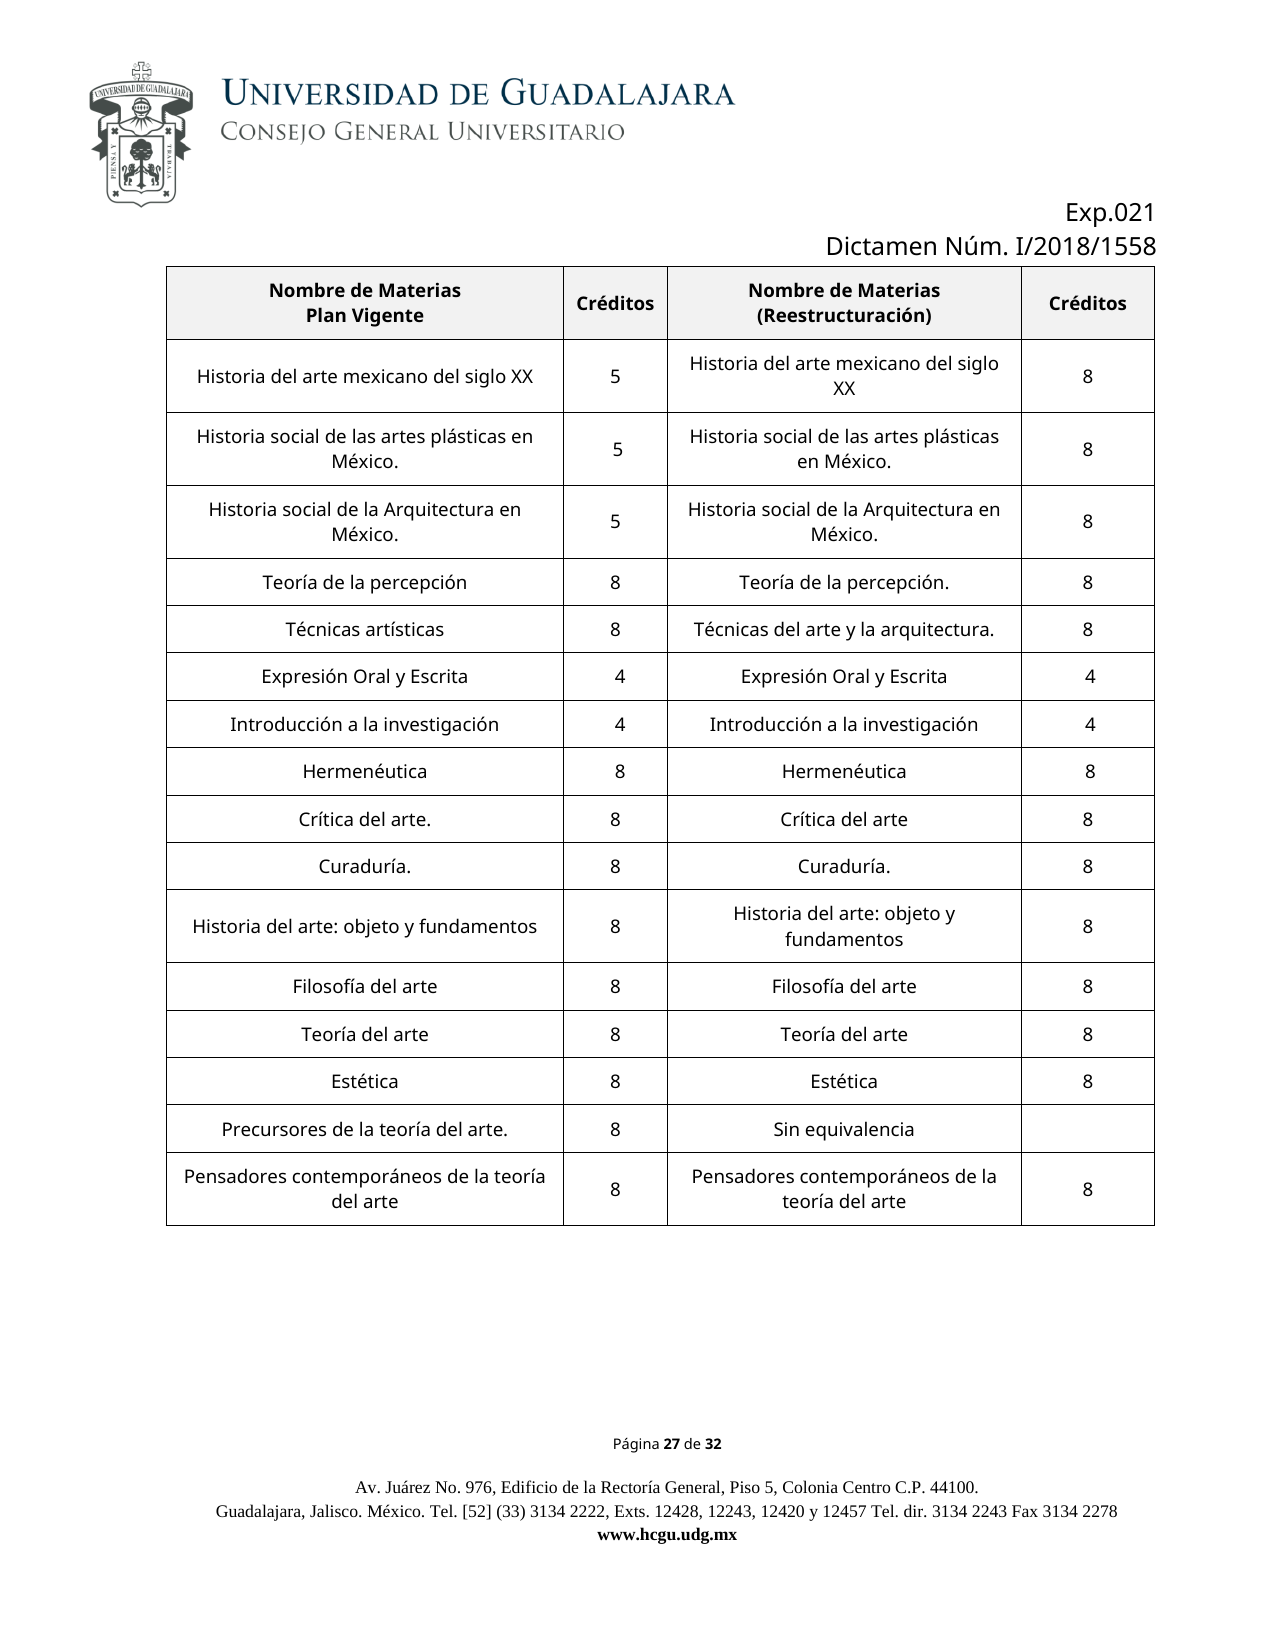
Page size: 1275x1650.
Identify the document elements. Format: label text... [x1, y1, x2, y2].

table_cell 8 [1022, 340, 1154, 412]
table_cell Teoría del arte [167, 1011, 563, 1057]
table_cell Expresión Oral y Escrita [167, 653, 563, 700]
table_cell Sin equivalencia [668, 1105, 1021, 1152]
table_cell Teoría de la percepción. [668, 559, 1021, 605]
table_cell 8 [1022, 413, 1154, 484]
table_cell 8 [1022, 1011, 1154, 1057]
table_cell 5 [564, 486, 667, 557]
table_cell Curaduría. [668, 843, 1021, 889]
table_cell 8 [1022, 843, 1154, 889]
table_cell 8 [564, 890, 667, 962]
table_cell Precursores de la teoría del arte. [167, 1105, 563, 1152]
table_cell 8 [564, 748, 667, 794]
table_cell 8 [564, 1153, 667, 1225]
table_cell Expresión Oral y Escrita [668, 653, 1021, 700]
table_cell 8 [1022, 890, 1154, 962]
table_cell Técnicas artísticas [167, 606, 563, 652]
table_cell Filosofía del arte [167, 963, 563, 1009]
table_cell Crítica del arte. [167, 796, 563, 842]
table_cell Introducción a la investigación [167, 701, 563, 747]
table_cell Historia del arte mexicano del siglo XX [668, 340, 1021, 412]
table_cell 8 [1022, 559, 1154, 605]
table_cell Pensadores contemporáneos de la teoría del arte [167, 1153, 563, 1225]
table_cell 5 [564, 413, 667, 484]
table_cell 8 [564, 1105, 667, 1152]
table_cell Historia del arte: objeto y fundamentos [668, 890, 1021, 962]
table_cell Curaduría. [167, 843, 563, 889]
table_cell Estética [167, 1058, 563, 1104]
table_cell Crítica del arte [668, 796, 1021, 842]
table_cell 8 [1022, 796, 1154, 842]
table_cell Filosofía del arte [668, 963, 1021, 1009]
table_cell Introducción a la investigación [668, 701, 1021, 747]
table_cell 8 [564, 559, 667, 605]
picture [1, 1, 1274, 268]
table_cell Historia del arte: objeto y fundamentos [167, 890, 563, 962]
table_cell Hermenéutica [167, 748, 563, 794]
table_cell 4 [1022, 653, 1154, 700]
table_cell 8 [564, 963, 667, 1009]
table_cell 8 [1022, 1058, 1154, 1104]
table_cell Historia social de las artes plásticas en México. [668, 413, 1021, 484]
table_cell Historia del arte mexicano del siglo XX [167, 340, 563, 412]
table_cell 8 [1022, 1153, 1154, 1225]
table_cell 8 [564, 843, 667, 889]
table_cell Historia social de las artes plásticas en México. [167, 413, 563, 484]
table_cell 5 [564, 340, 667, 412]
table_cell 4 [1022, 701, 1154, 747]
table_header Créditos [1022, 267, 1154, 339]
table_cell 8 [564, 796, 667, 842]
table_header Créditos [564, 267, 667, 339]
table_cell Hermenéutica [668, 748, 1021, 794]
table_cell 8 [1022, 748, 1154, 794]
table_cell 8 [1022, 606, 1154, 652]
table_cell 8 [564, 1011, 667, 1057]
table_cell Técnicas del arte y la arquitectura. [668, 606, 1021, 652]
table_cell 8 [564, 1058, 667, 1104]
table_cell [1022, 1105, 1154, 1152]
table_cell Teoría del arte [668, 1011, 1021, 1057]
table_cell 8 [1022, 963, 1154, 1009]
table_cell 8 [1022, 486, 1154, 557]
table_cell 4 [564, 701, 667, 747]
table_header Nombre de Materias Plan Vigente [167, 267, 563, 339]
table_cell Estética [668, 1058, 1021, 1104]
table_cell Teoría de la percepción [167, 559, 563, 605]
table_cell 8 [564, 606, 667, 652]
table_cell Historia social de la Arquitectura en México. [167, 486, 563, 557]
table_cell 4 [564, 653, 667, 700]
table_cell Pensadores contemporáneos de la teoría del arte [668, 1153, 1021, 1225]
table_header Nombre de Materias (Reestructuración) [668, 267, 1021, 339]
table_cell Historia social de la Arquitectura en México. [668, 486, 1021, 557]
